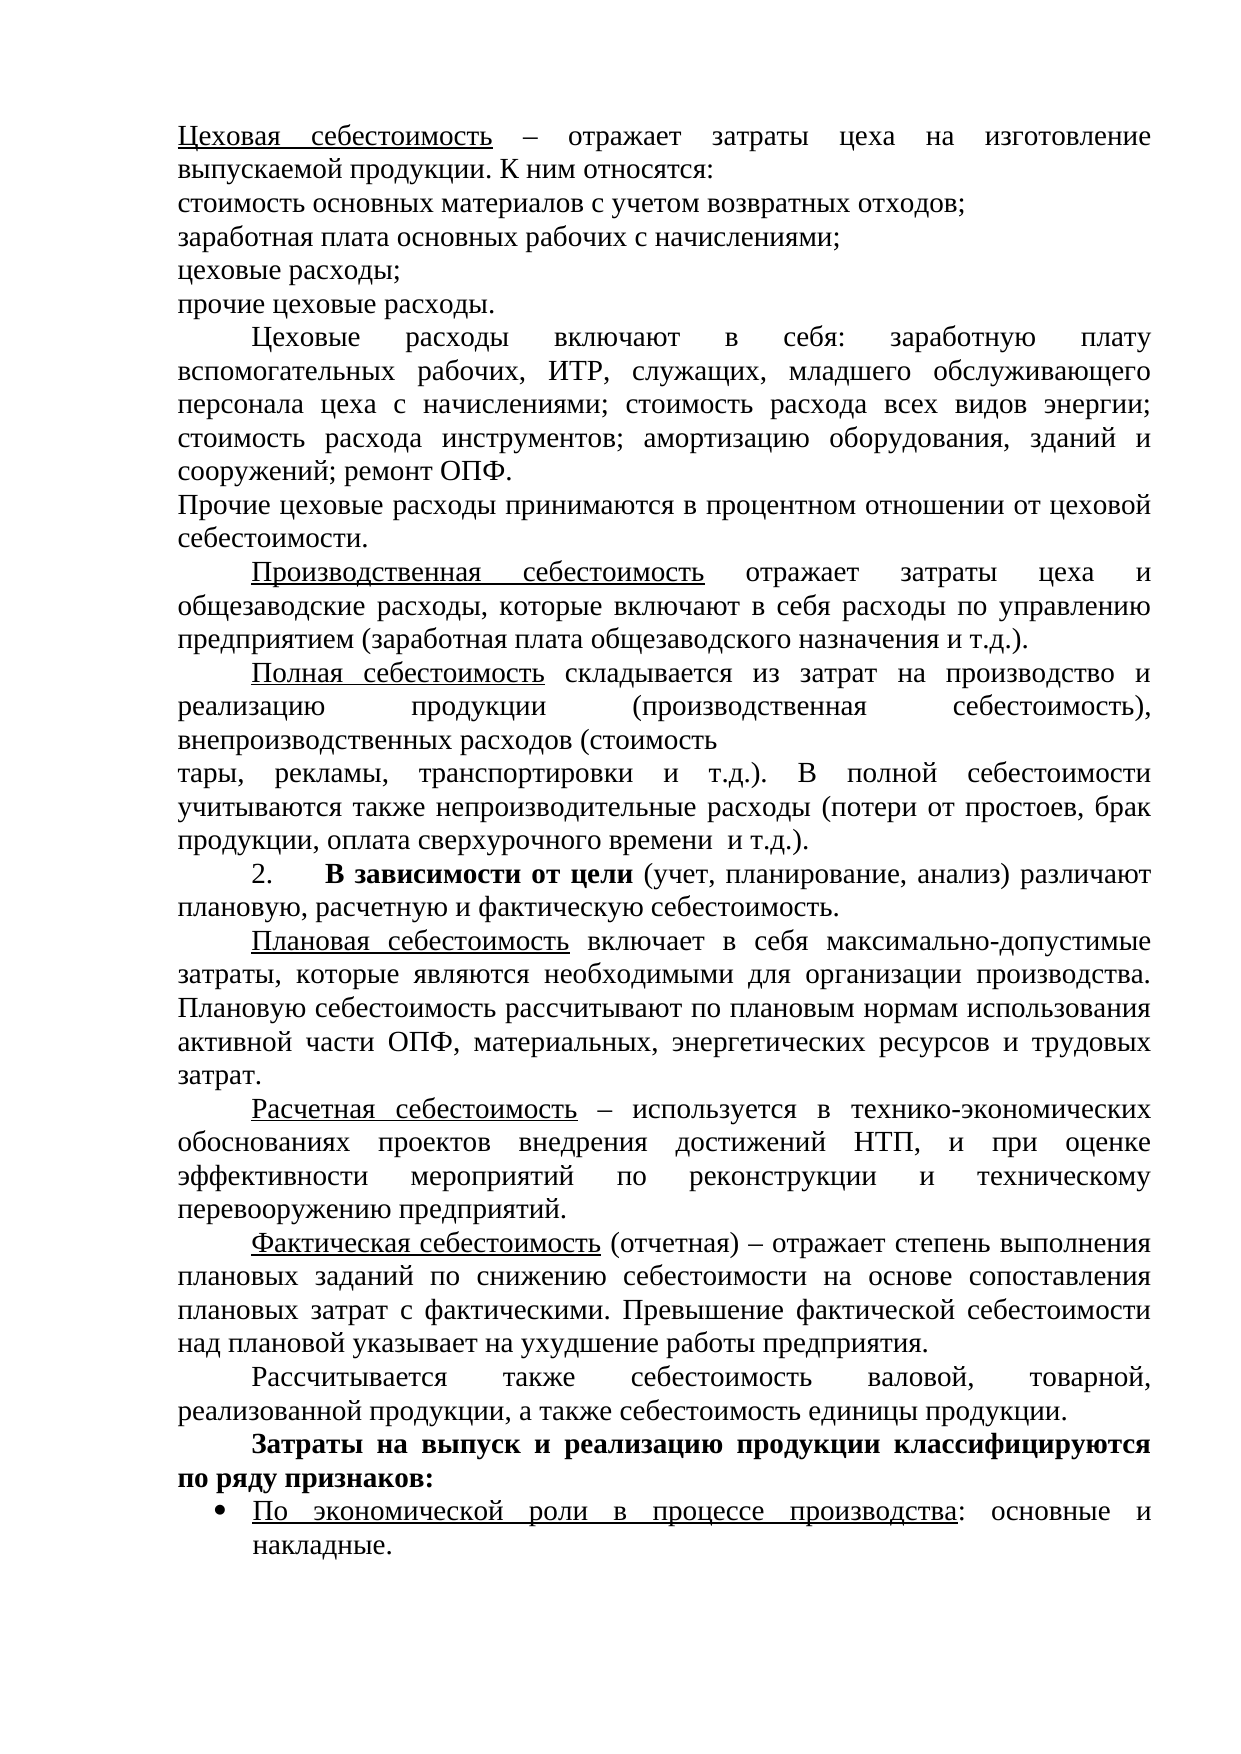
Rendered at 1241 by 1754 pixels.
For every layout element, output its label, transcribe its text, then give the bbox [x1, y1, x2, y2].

text 2. В зависимости от цели (учет, планирование, анализ) различают плановую, расчетную и фактическую себестоимость. [177, 856, 1152, 923]
text стоимость основных материалов с учетом возвратных отходов; [177, 185, 1152, 219]
text тары, рекламы, транспортировки и т.д.). В полной себестоимости учитываются также непроизводительные расходы (потери от простоев, брак продукции, оплата сверхурочного времени и т.д.). [177, 755, 1152, 856]
text Затраты на выпуск и реализацию продукции классифицируются по ряду признаков: [177, 1426, 1152, 1493]
text прочие цеховые расходы. [177, 286, 1152, 319]
text Цеховые расходы включают в себя: заработную плату вспомогательных рабочих, ИТР, служащих, младшего обслуживающего персонала цеха с начислениями; стоимость расхода всех видов энергии; стоимость расхода инструментов; амортизацию оборудования, зданий и сооружений; ремонт ОПФ. [177, 319, 1152, 487]
text цеховые расходы; [177, 252, 1152, 286]
text Прочие цеховые расходы принимаются в процентном отношении от цеховой себестоимости. [177, 487, 1152, 554]
text Плановая себестоимость включает в себя максимально-допустимые затраты, которые являются необходимыми для организации производства. Плановую себестоимость рассчитывают по плановым нормам использования активной части ОПФ, материальных, энергетических ресурсов и трудовых затрат. [177, 923, 1152, 1091]
text Полная себестоимость складывается из затрат на производство и реализацию продукции (производственная себестоимость), внепроизводственных расходов (стоимость [177, 655, 1152, 755]
list По экономической роли в процессе производства: основные и накладные. [215, 1493, 1152, 1561]
text Производственная себестоимость отражает затраты цеха и общезаводские расходы, которые включают в себя расходы по управлению предприятием (заработная плата общезаводского назначения и т.д.). [177, 554, 1152, 655]
text заработная плата основных рабочих с начислениями; [177, 219, 1152, 252]
text Цеховая себестоимость – отражает затраты цеха на изготовление выпускаемой продукции. К ним относятся: [177, 118, 1152, 185]
text Фактическая себестоимость (отчетная) – отражает степень выполнения плановых заданий по снижению себестоимости на основе сопоставления плановых затрат с фактическими. Превышение фактической себестоимости над плановой указывает на ухудшение работы предприятия. [177, 1225, 1152, 1359]
text Расчетная себестоимость – используется в технико-экономических обоснованиях проектов внедрения достижений НТП, и при оценке эффективности мероприятий по реконструкции и техническому перевооружению предприятий. [177, 1091, 1152, 1225]
text Рассчитывается также себестоимость валовой, товарной, реализованной продукции, а также себестоимость единицы продукции. [177, 1359, 1152, 1426]
